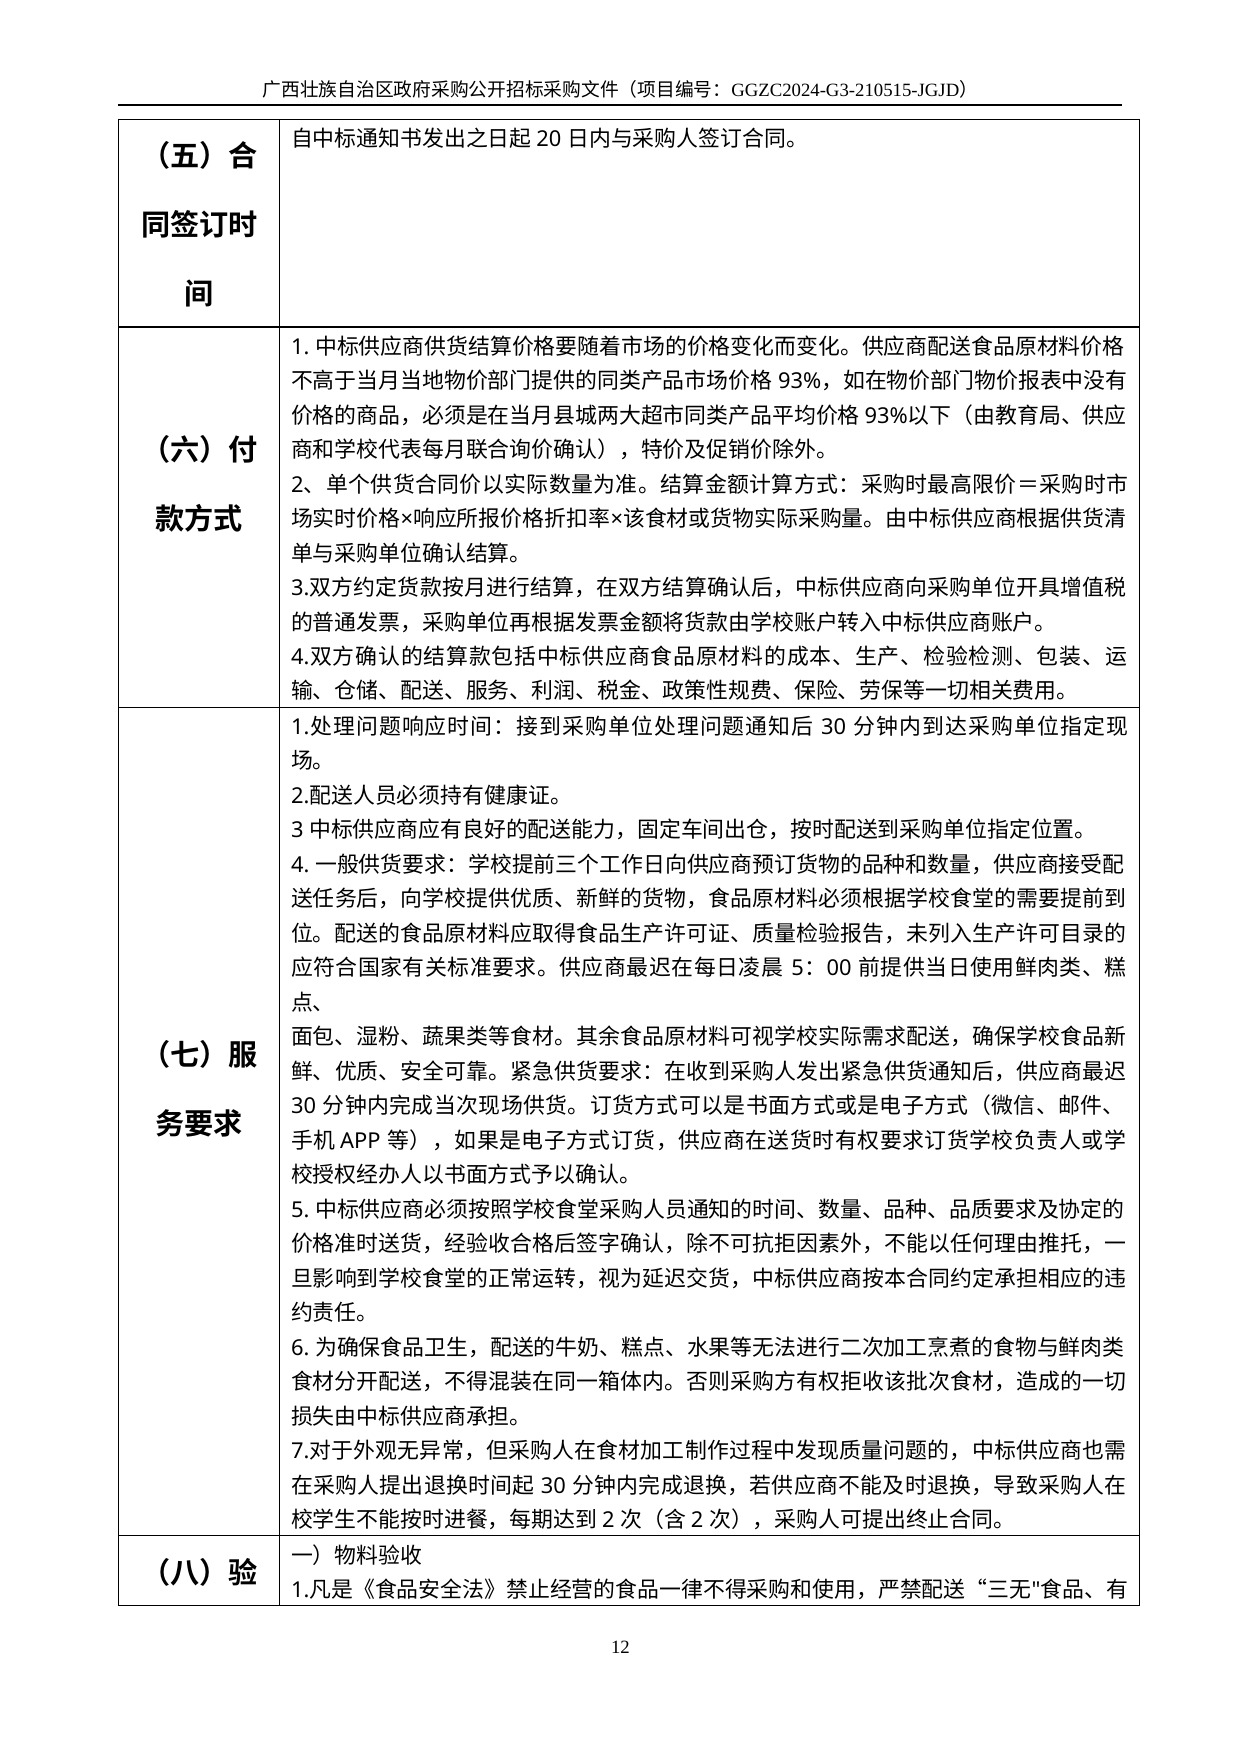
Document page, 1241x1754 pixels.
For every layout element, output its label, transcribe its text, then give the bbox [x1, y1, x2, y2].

table_cell （五）合同签订时间 [119, 120, 279, 326]
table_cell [280, 1536, 1139, 1605]
table_cell （七）服务要求 [119, 708, 279, 1535]
table_cell 1. 中标供应商供货结算价格要随着市场的价格变化而变化。供应商配送食品原材料价格不高于当月当地物价部门提供的同类产品市场价格 93%，如在物价部门物价报表中没有价格的商品，必须是在当月县城两大超市同类产品平均价格 93%以下（由教育局、供应 商和学校代表每月联合询价确认），特价及促销价除外。 2、单个供货合同价以实际数量为准。结算金额计算方式：采购时最高限价＝采购时市场实时价格×响应所报价格折扣率×该食材或货物实际采购量。由中标供应商根据供货清单与采购单位确认结算。 3.双方约定货款按月进行结算，在双方结算确认后，中标供应商向采购单位开具增值税的普通发票，采购单位再根据发票金额将货款由学校账户转入中标供应商账户。 4.双方确认的结算款包括中标供应商食品原材料的成本、生产、检验检测、包装、运输、仓储、配送、服务、利润、税金、政策性规费、保险、劳保等一切相关费用。 [280, 328, 1139, 707]
table_cell （六）付款方式 [119, 328, 279, 707]
table_cell 自中标通知书发出之日起 20 日内与采购人签订合同。 [280, 120, 1139, 326]
table_cell （八）验收标准 [119, 1536, 279, 1605]
table_cell 1.处理问题响应时间：接到采购单位处理问题通知后 30 分钟内到达采购单位指定现场。 2.配送人员必须持有健康证。 3 中标供应商应有良好的配送能力，固定车间出仓，按时配送到采购单位指定位置。 4. 一般供货要求：学校提前三个工作日向供应商预订货物的品种和数量，供应商接受配送任务后，向学校提供优质、新鲜的货物，食品原材料必须根据学校食堂的需要提前到位。配送的食品原材料应取得食品生产许可证、质量检验报告，未列入生产许可目录的应符合国家有关标准要求。供应商最迟在每日凌晨 5：00 前提供当日使用鲜肉类、糕点、 面包、湿粉、蔬果类等食材。其余食品原材料可视学校实际需求配送，确保学校食品新鲜、优质、安全可靠。紧急供货要求：在收到采购人发出紧急供货通知后，供应商最迟 30 分钟内完成当次现场供货。订货方式可以是书面方式或是电子方式（微信、邮件、手机APP 等），如果是电子方式订货，供应商在送货时有权要求订货学校负责人或学校授权经办人以书面方式予以确认。 5. 中标供应商必须按照学校食堂采购人员通知的时间、数量、品种、品质要求及协定的价格准时送货，经验收合格后签字确认，除不可抗拒因素外，不能以任何理由推托，一旦影响到学校食堂的正常运转，视为延迟交货，中标供应商按本合同约定承担相应的违约责任。 6. 为确保食品卫生，配送的牛奶、糕点、水果等无法进行二次加工烹煮的食物与鲜肉类食材分开配送，不得混装在同一箱体内。否则采购方有权拒收该批次食材，造成的一切损失由中标供应商承担。 7.对于外观无异常，但采购人在食材加工制作过程中发现质量问题的，中标供应商也需在采购人提出退换时间起 30 分钟内完成退换，若供应商不能及时退换，导致采购人在校学生不能按时进餐，每期达到 2 次（含 2 次），采购人可提出终止合同。 [280, 708, 1139, 1535]
